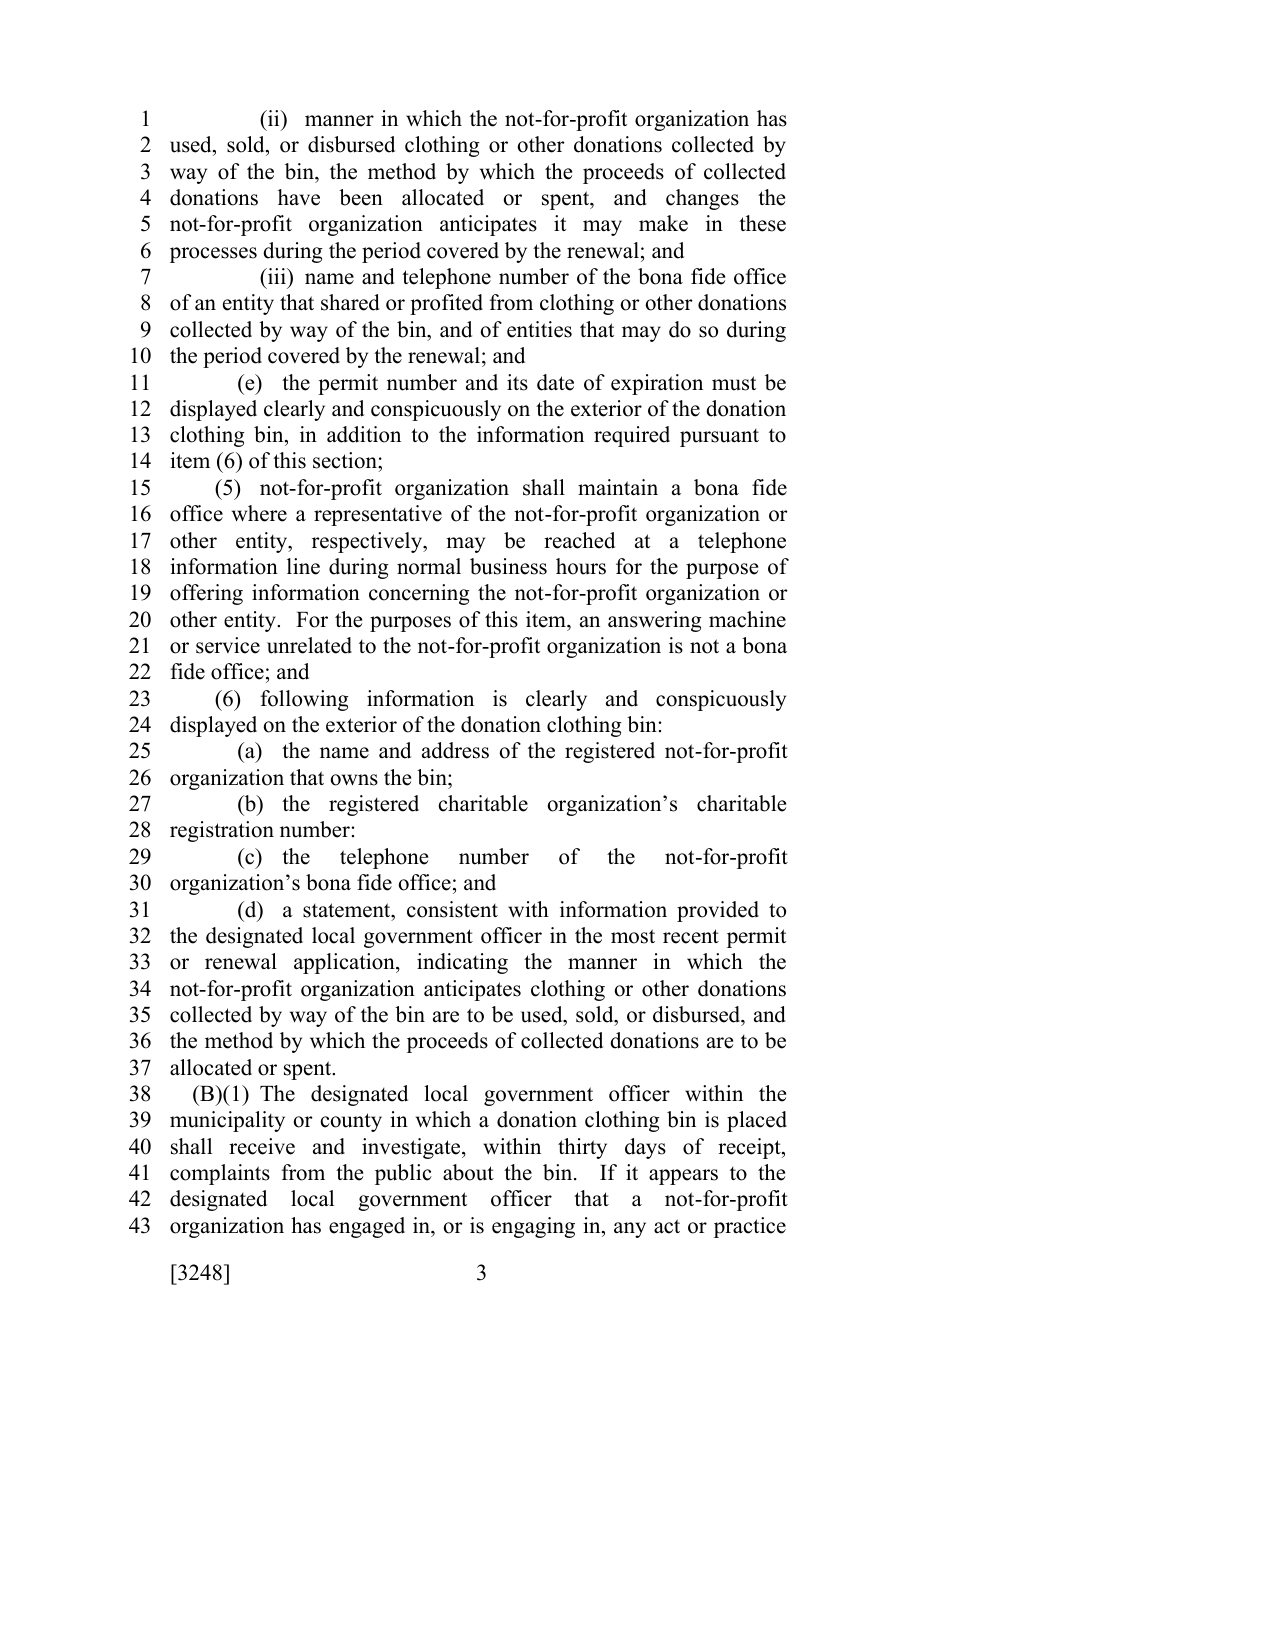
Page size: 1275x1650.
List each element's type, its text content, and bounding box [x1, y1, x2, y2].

text (ii) manner in which the not-for-profit organization has used, sold, or disbursed clothing or other donations collected by way of the bin, the method by which the proceeds of collected donations have been allocated or spent, and changes the not-for-profit organization anticipates it may make in these processes during the period covered by the renewal; and [169, 105, 787, 263]
text (iii) name and telephone number of the bona fide office of an entity that shared or profited from clothing or other donations collected by way of the bin, and of entities that may do so during the period covered by the renewal; and [169, 263, 787, 368]
text (6) following information is clearly and conspicuously displayed on the exterior of the donation clothing bin: [169, 685, 787, 737]
text (a) the name and address of the registered not-for-profit organization that owns the bin; [169, 737, 787, 790]
text (e) the permit number and its date of expiration must be displayed clearly and conspicuously on the exterior of the donation clothing bin, in addition to the information required pursuant to item (6) of this section; [169, 368, 787, 474]
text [169, 1080, 787, 1238]
text (c) the telephone number of the not-for-profit organization’s bona fide office; and [169, 843, 787, 896]
text (b) the registered charitable organization’s charitable registration number: [169, 790, 787, 843]
text (5) not-for-profit organization shall maintain a bona fide office where a representative of the not-for-profit organization or other entity, respectively, may be reached at a telephone information line during normal business hours for the purpose of offering information concerning the not-for-profit organization or other entity. For the purposes of this item, an answering machine or service unrelated to the not-for-profit organization is not a bona fide office; and [169, 474, 787, 685]
text (d) a statement, consistent with information provided to the designated local government officer in the most recent permit or renewal application, indicating the manner in which the not-for-profit organization anticipates clothing or other donations collected by way of the bin are to be used, sold, or disbursed, and the method by which the proceeds of collected donations are to be allocated or spent. [169, 896, 787, 1080]
